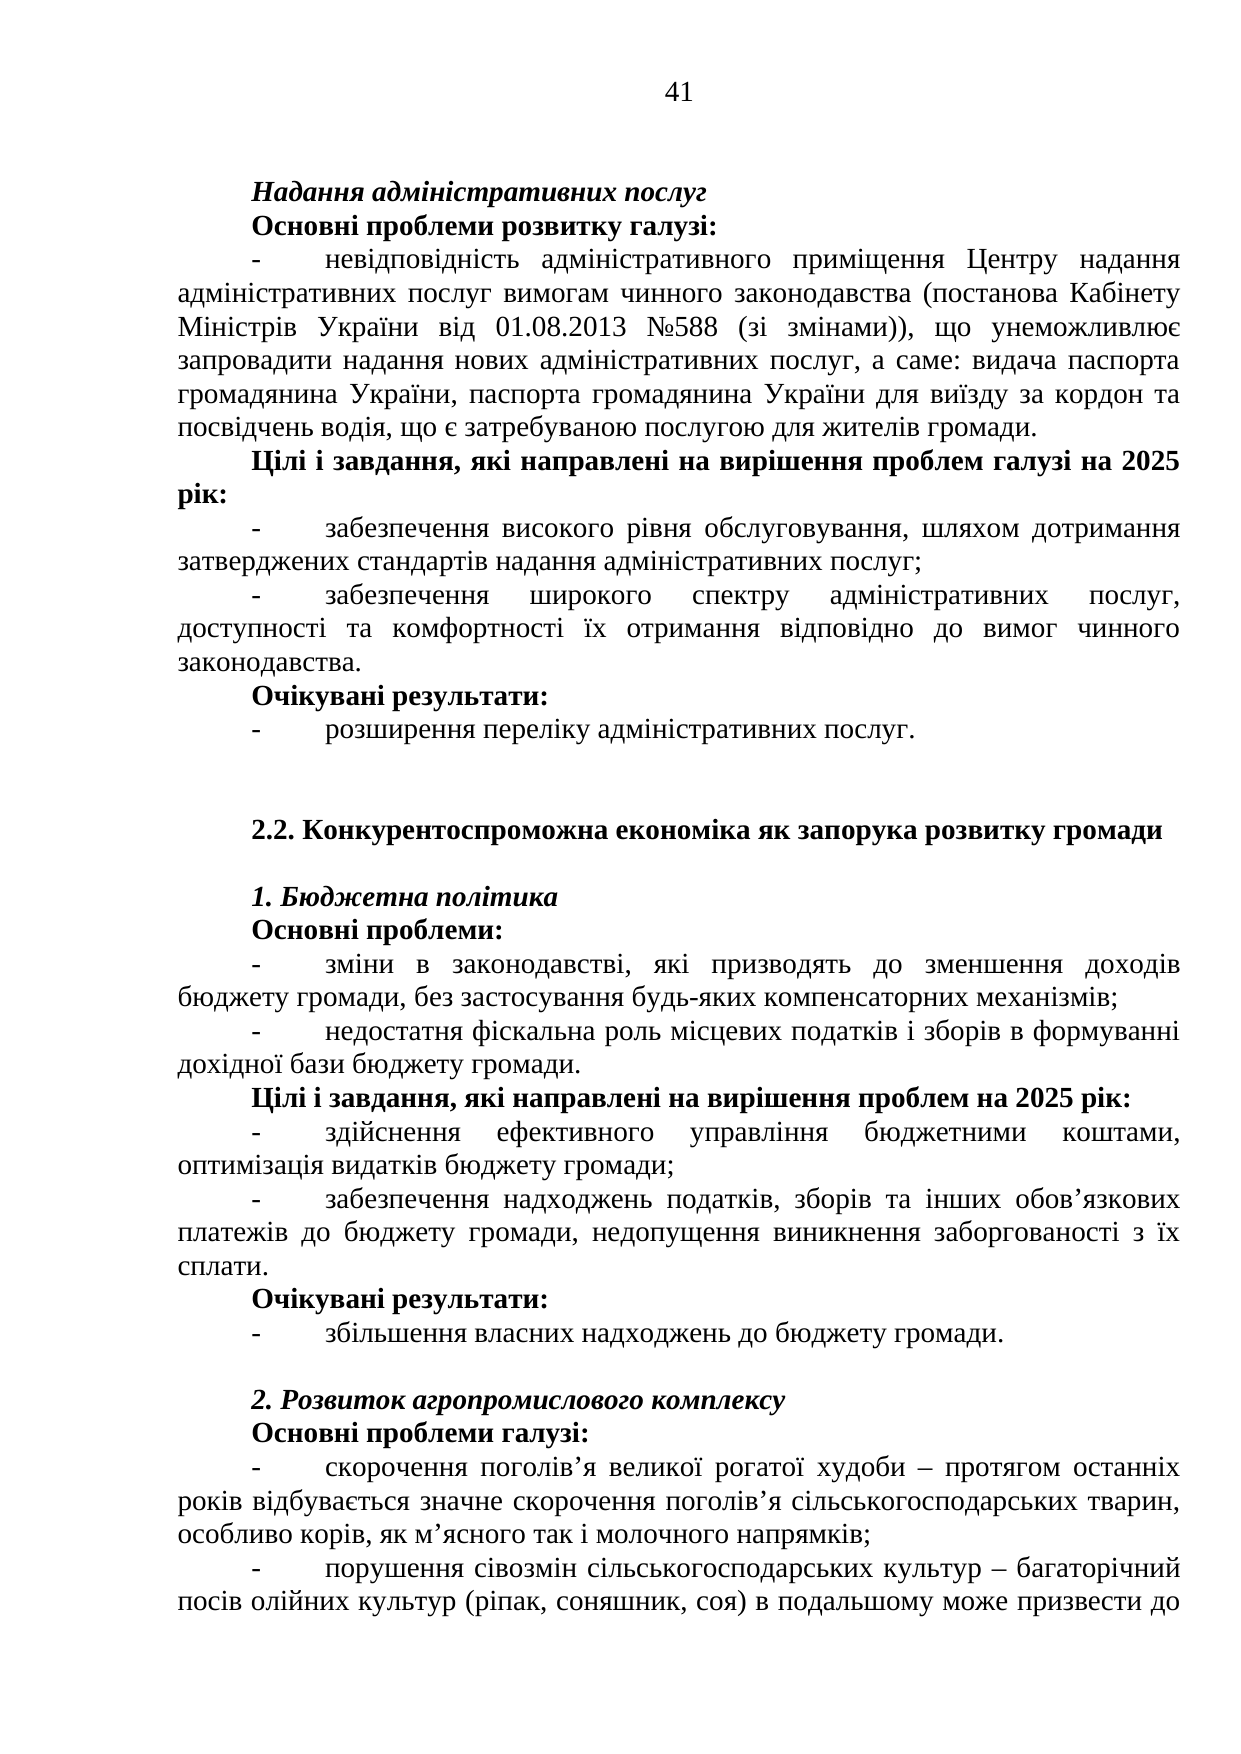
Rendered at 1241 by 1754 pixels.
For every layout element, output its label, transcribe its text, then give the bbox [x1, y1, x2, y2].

text Цілі і завдання, які направлені на вирішення проблем на 2025 рік: [177, 1080, 1181, 1114]
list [177, 1550, 1181, 1617]
list зміни в законодавстві, які призводять до зменшення доходів бюджету громади, без застосування будь-яких компенсаторних механізмів; [177, 946, 1181, 1013]
text 1. Бюджетна політика [177, 879, 1181, 912]
text Надання адміністративних послуг [177, 174, 1181, 208]
text Цілі і завдання, які направлені на вирішення проблем галузі на 2025 рік: [177, 443, 1181, 510]
list забезпечення високого рівня обслуговування, шляхом дотримання затверджених стандартів надання адміністративних послуг; [177, 510, 1181, 577]
text Очікувані результати: [177, 678, 1181, 711]
list розширення переліку адміністративних послуг. [177, 711, 1181, 745]
list скорочення поголів’я великої рогатої худоби – протягом останніх років відбувається значне скорочення поголів’я сільськогосподарських тварин, особливо корів, як м’ясного так і молочного напрямків; [177, 1449, 1181, 1550]
list здійснення ефективного управління бюджетними коштами, оптимізація видатків бюджету громади; [177, 1114, 1181, 1181]
text 2. Розвиток агропромислового комплексу [177, 1382, 1181, 1416]
list забезпечення надходжень податків, зборів та інших обов’язкових платежів до бюджету громади, недопущення виникнення заборгованості з їх сплати. [177, 1181, 1181, 1281]
list недостатня фіскальна роль місцевих податків і зборів в формуванні дохідної бази бюджету громади. [177, 1013, 1181, 1080]
list забезпечення широкого спектру адміністративних послуг, доступності та комфортності їх отримання відповідно до вимог чинного законодавства. [177, 577, 1181, 678]
list невідповідність адміністративного приміщення Центру надання адміністративних послуг вимогам чинного законодавства (постанова Кабінету Міністрів України від 01.08.2013 №588 (зі змінами)), що унеможливлює запровадити надання нових адміністративних послуг, а саме: видача паспорта громадянина України, паспорта громадянина України для виїзду за кордон та посвідчень водія, що є затребуваною послугою для жителів громади. [177, 242, 1181, 443]
text 2.2. Конкурентоспроможна економіка як запорука розвитку громади [177, 812, 1181, 845]
text Основні проблеми розвитку галузі: [177, 208, 1181, 242]
text Основні проблеми галузі: [177, 1416, 1181, 1449]
list збільшення власних надходжень до бюджету громади. [177, 1315, 1181, 1348]
text Основні проблеми: [177, 912, 1181, 946]
text Очікувані результати: [177, 1281, 1181, 1315]
